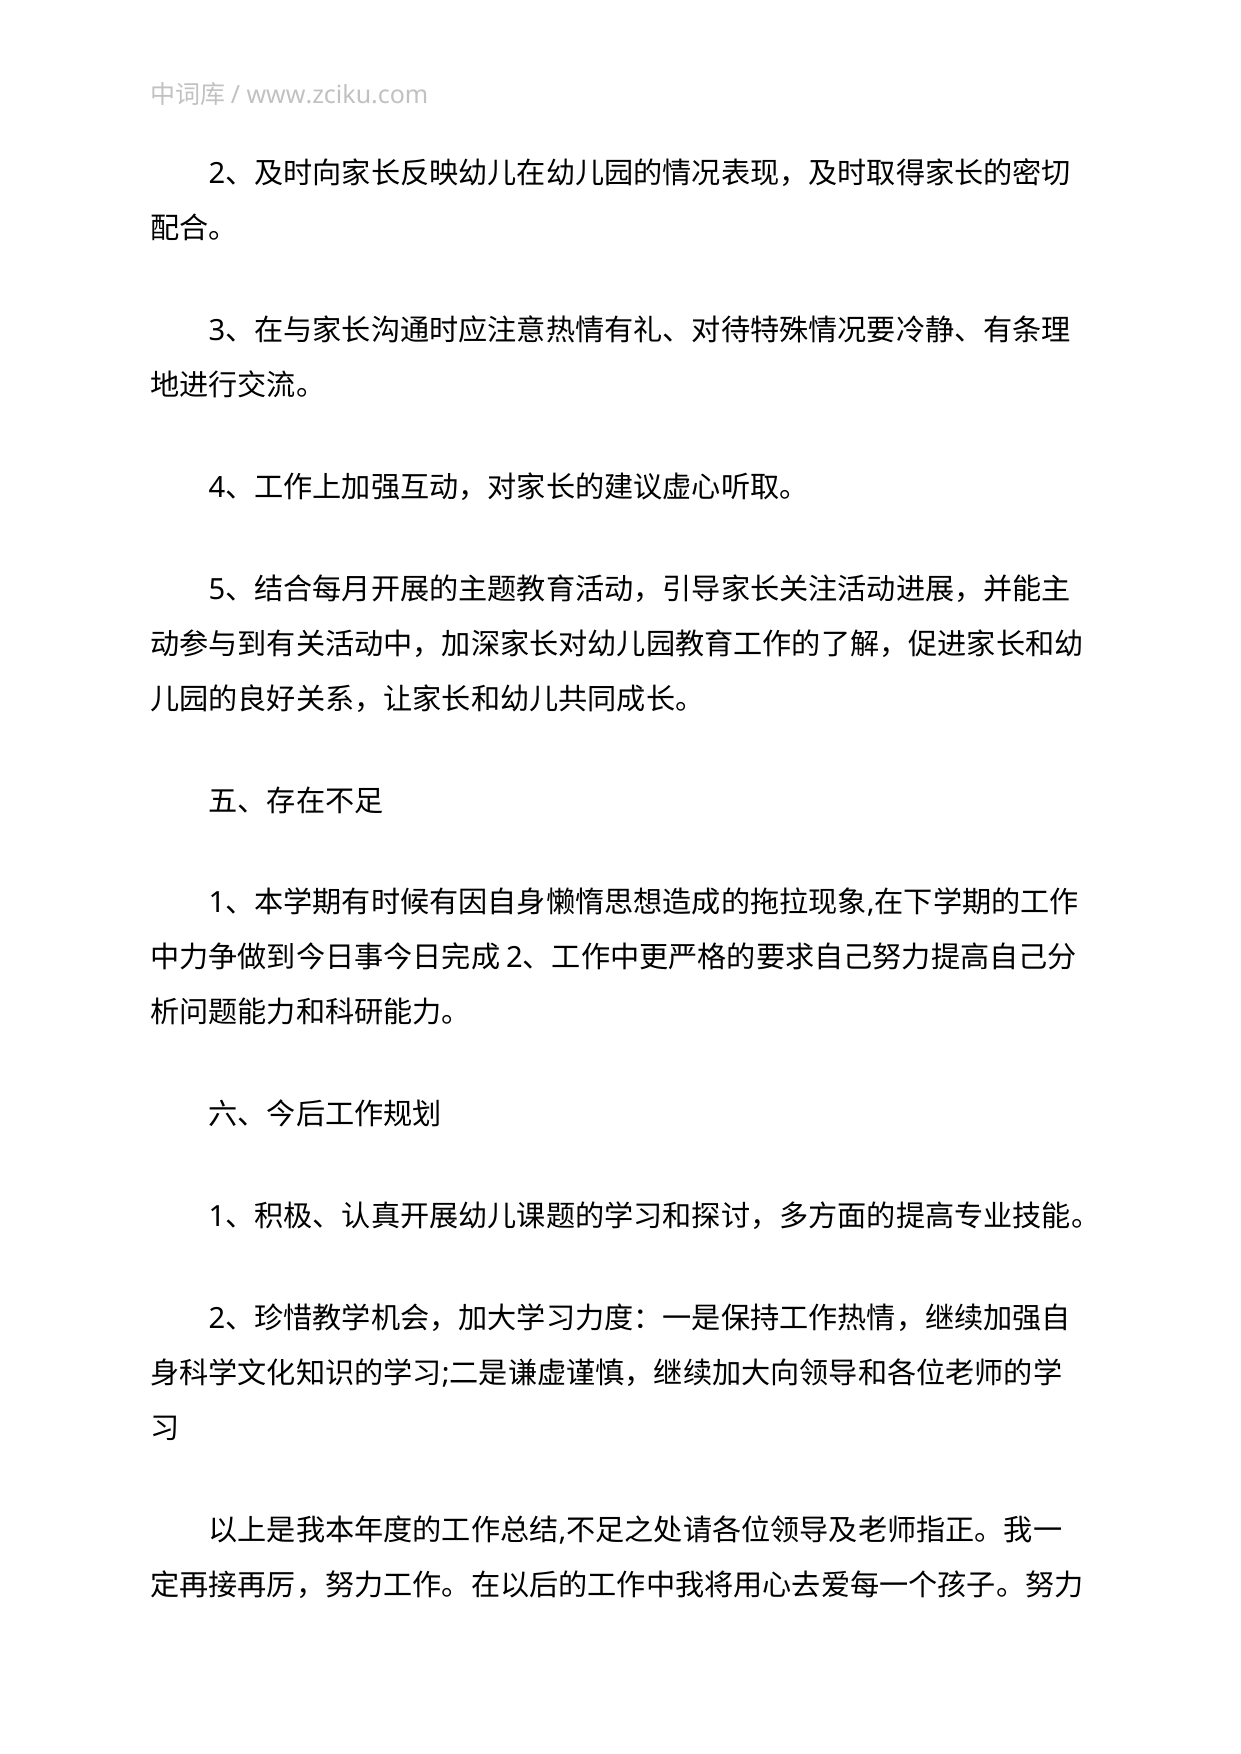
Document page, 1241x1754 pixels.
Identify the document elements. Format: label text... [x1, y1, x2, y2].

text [150, 1506, 1090, 1603]
text 六、今后工作规划 [150, 1091, 1090, 1133]
text 五、存在不足 [150, 777, 1090, 819]
text 2、珍惜教学机会，加大学习力度：一是保持工作热情，继续加强自身科学文化知识的学习;二是谦虚谨慎，继续加大向领导和各位老师的学习 [150, 1294, 1090, 1447]
text 1、积极、认真开展幼儿课题的学习和探讨，多方面的提高专业技能。 [150, 1192, 1090, 1235]
text 5、结合每月开展的主题教育活动，引导家长关注活动进展，并能主动参与到有关活动中，加深家长对幼儿园教育工作的了解，促进家长和幼儿园的良好关系，让家长和幼儿共同成长。 [150, 566, 1090, 718]
text 4、工作上加强互动，对家长的建议虚心听取。 [150, 463, 1090, 506]
text 1、本学期有时候有因自身懒惰思想造成的拖拉现象,在下学期的工作中力争做到今日事今日完成2、工作中更严格的要求自己努力提高自己分析问题能力和科研能力。 [150, 879, 1090, 1031]
text 2、及时向家长反映幼儿在幼儿园的情况表现，及时取得家长的密切配合。 [150, 150, 1090, 247]
text 3、在与家长沟通时应注意热情有礼、对待特殊情况要冷静、有条理地进行交流。 [150, 307, 1090, 404]
